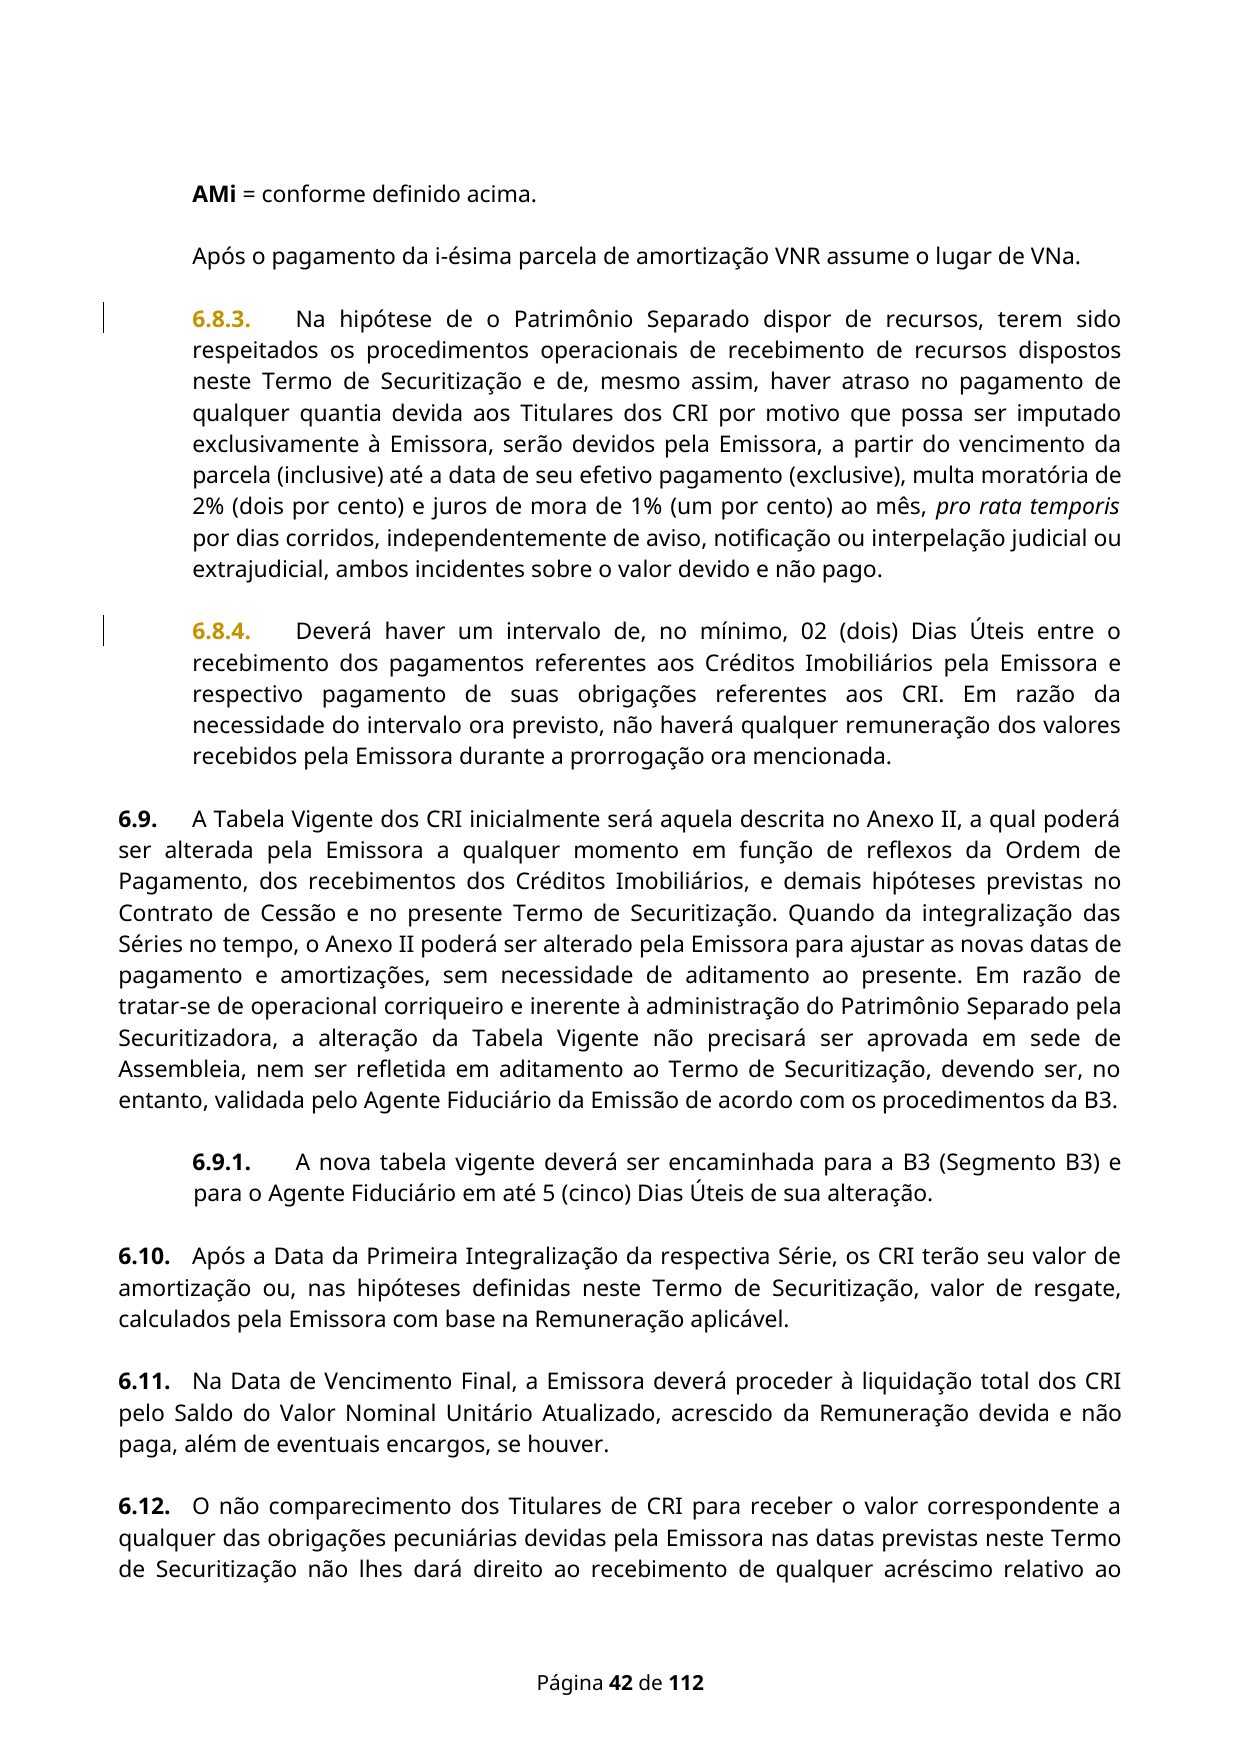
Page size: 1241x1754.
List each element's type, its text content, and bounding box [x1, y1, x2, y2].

list AMi = conforme definido acima. [192, 177, 1122, 208]
list Na Data de Vencimento Final, a Emissora deverá proceder à liquidação total dos CRI pelo Saldo do Valor Nominal Unitário Atualizado, acrescido da Remuneração devida e não paga, além de eventuais encargos, se houver. [118, 1365, 1122, 1458]
list A Tabela Vigente dos CRI inicialmente será aquela descrita no Anexo II, a qual poderá ser alterada pela Emissora a qualquer momento em função de reflexos da Ordem de Pagamento, dos recebimentos dos Créditos Imobiliários, e demais hipóteses previstas no Contrato de Cessão e no presente Termo de Securitização. Quando da integralização das Séries no tempo, o Anexo II poderá ser alterado pela Emissora para ajustar as novas datas de pagamento e amortizações, sem necessidade de aditamento ao presente. Em razão de tratar-se de operacional corriqueiro e inerente à administração do Patrimônio Separado pela Securitizadora, a alteração da Tabela Vigente não precisará ser aprovada em sede de Assembleia, nem ser refletida em aditamento ao Termo de Securitização, devendo ser, no entanto, validada pelo Agente Fiduciário da Emissão de acordo com os procedimentos da B3. [118, 802, 1122, 1115]
text 6.8.3. Na hipótese de o Patrimônio Separado dispor de recursos, terem sido respeitados os procedimentos operacionais de recebimento de recursos dispostos neste Termo de Securitização e de, mesmo assim, haver atraso no pagamento de qualquer quantia devida aos Titulares dos CRI por motivo que possa ser imputado exclusivamente à Emissora, serão devidos pela Emissora, a partir do vencimento da parcela (inclusive) até a data de seu efetivo pagamento (exclusive), multa moratória de 2% (dois por cento) e juros de mora de 1% (um por cento) ao mês, pro rata temporis por dias corridos, independentemente de aviso, notificação ou interpelação judicial ou extrajudicial, ambos incidentes sobre o valor devido e não pago. [192, 302, 1122, 583]
list A nova tabela vigente deverá ser encaminhada para a B3 (Segmento B3) e para o Agente Fiduciário em até 5 (cinco) Dias Úteis de sua alteração. [192, 1146, 1122, 1208]
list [118, 1490, 1122, 1583]
text 6.8.4. Deverá haver um intervalo de, no mínimo, 02 (dois) Dias Úteis entre o recebimento dos pagamentos referentes aos Créditos Imobiliários pela Emissora e respectivo pagamento de suas obrigações referentes aos CRI. Em razão da necessidade do intervalo ora previsto, não haverá qualquer remuneração dos valores recebidos pela Emissora durante a prorrogação ora mencionada. [192, 615, 1122, 771]
list Após a Data da Primeira Integralização da respectiva Série, os CRI terão seu valor de amortização ou, nas hipóteses definidas neste Termo de Securitização, valor de resgate, calculados pela Emissora com base na Remuneração aplicável. [118, 1240, 1122, 1333]
list Após o pagamento da i-ésima parcela de amortização VNR assume o lugar de VNa. [156, 240, 1122, 271]
